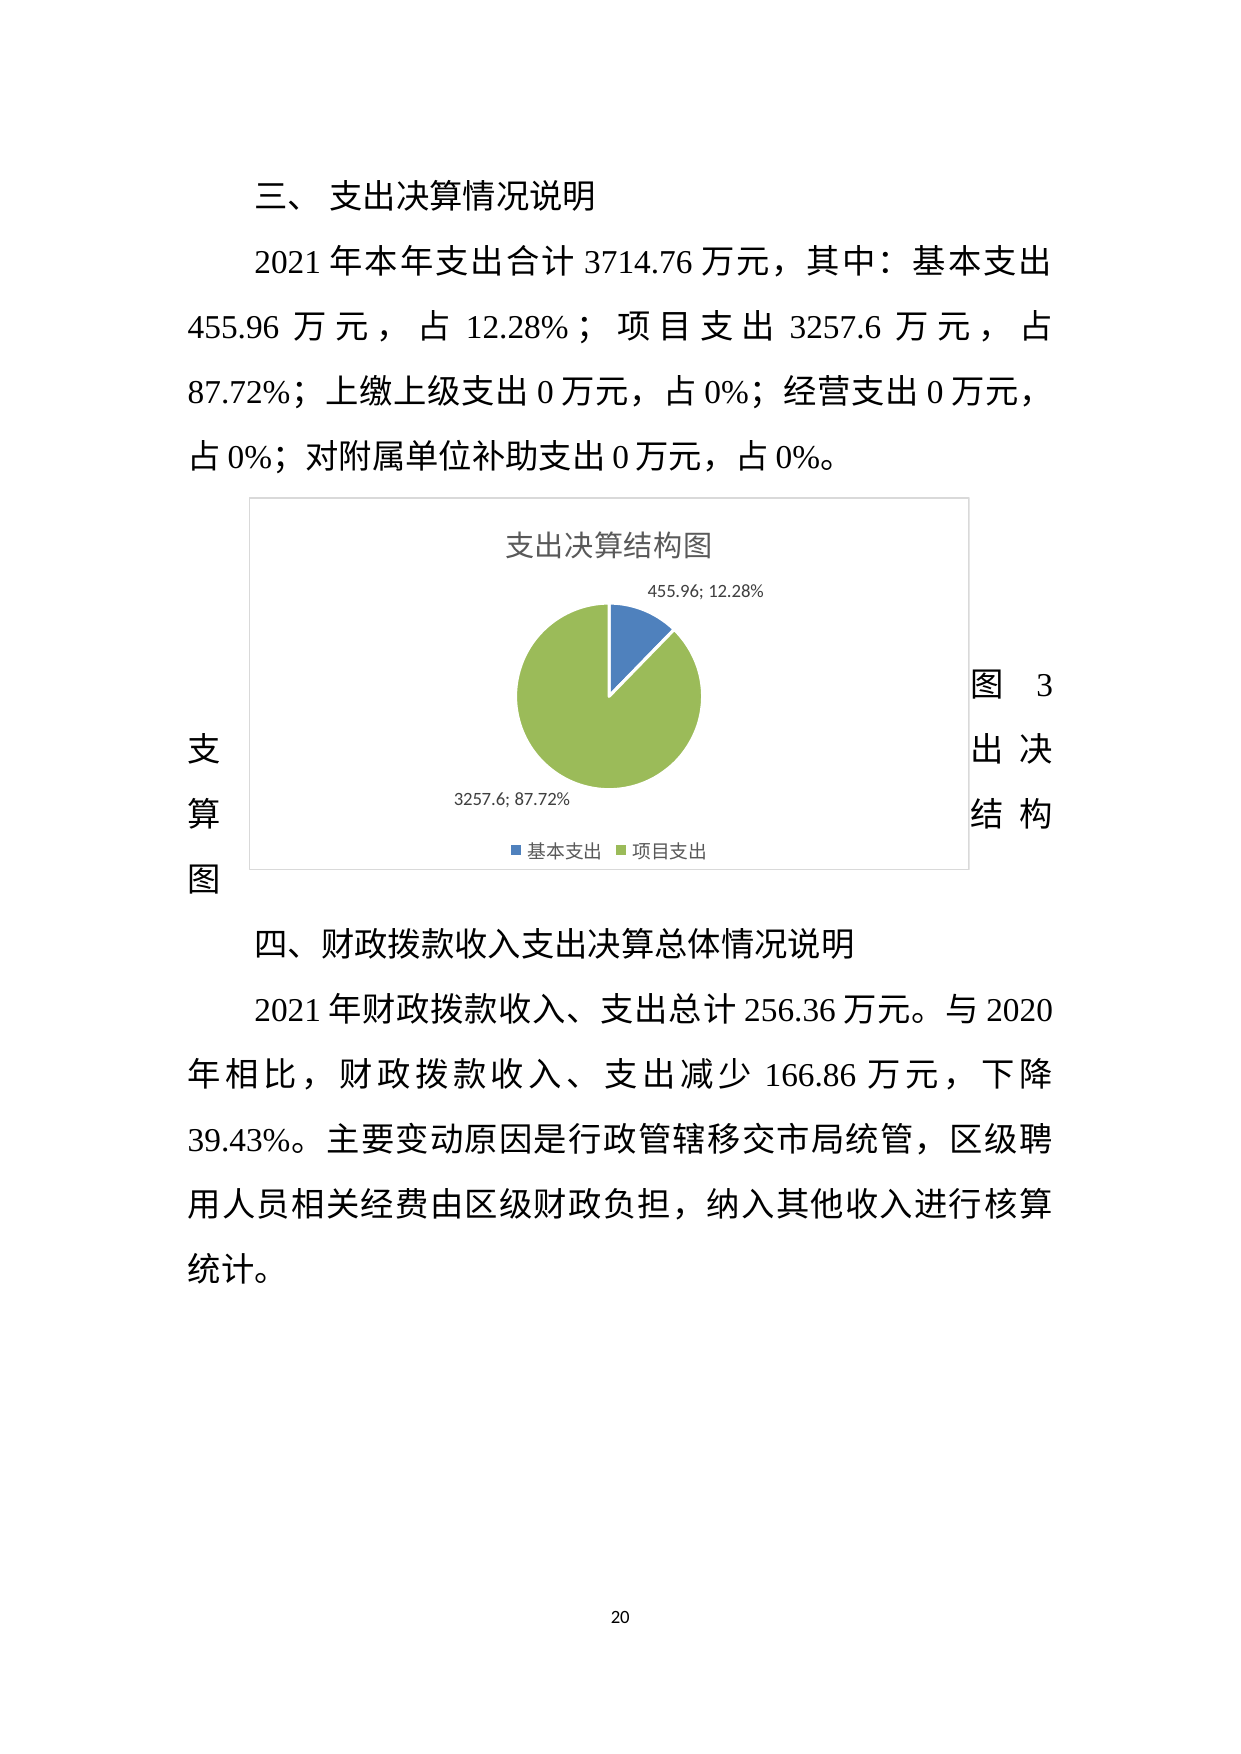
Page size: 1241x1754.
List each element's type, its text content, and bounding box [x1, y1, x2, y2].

text 2021年财政拨款收入、支出总计256.36万元。与2020年相比，财政拨款收入、支出减少166.86万元，下降39.43%。主要变动原因是行政管辖移交市局统管，区级聘用人员相关经费由区级财政负担，纳入其他收入进行核算统计。 [187, 974, 1053, 1299]
list 支出决算情况说明 [254, 162, 1053, 227]
text 图3支出决算结构图 [187, 649, 1053, 909]
text 四、财政拨款收入支出决算总体情况说明 [187, 909, 1053, 974]
text 2021年本年支出合计3714.76万元，其中：基本支出455.96万元，占12.28%；项目支出3257.6万元，占87.72%；上缴上级支出0万元，占0%；经营支出0万元，占0%；对附属单位补助支出0万元，占0%。 [187, 227, 1053, 487]
